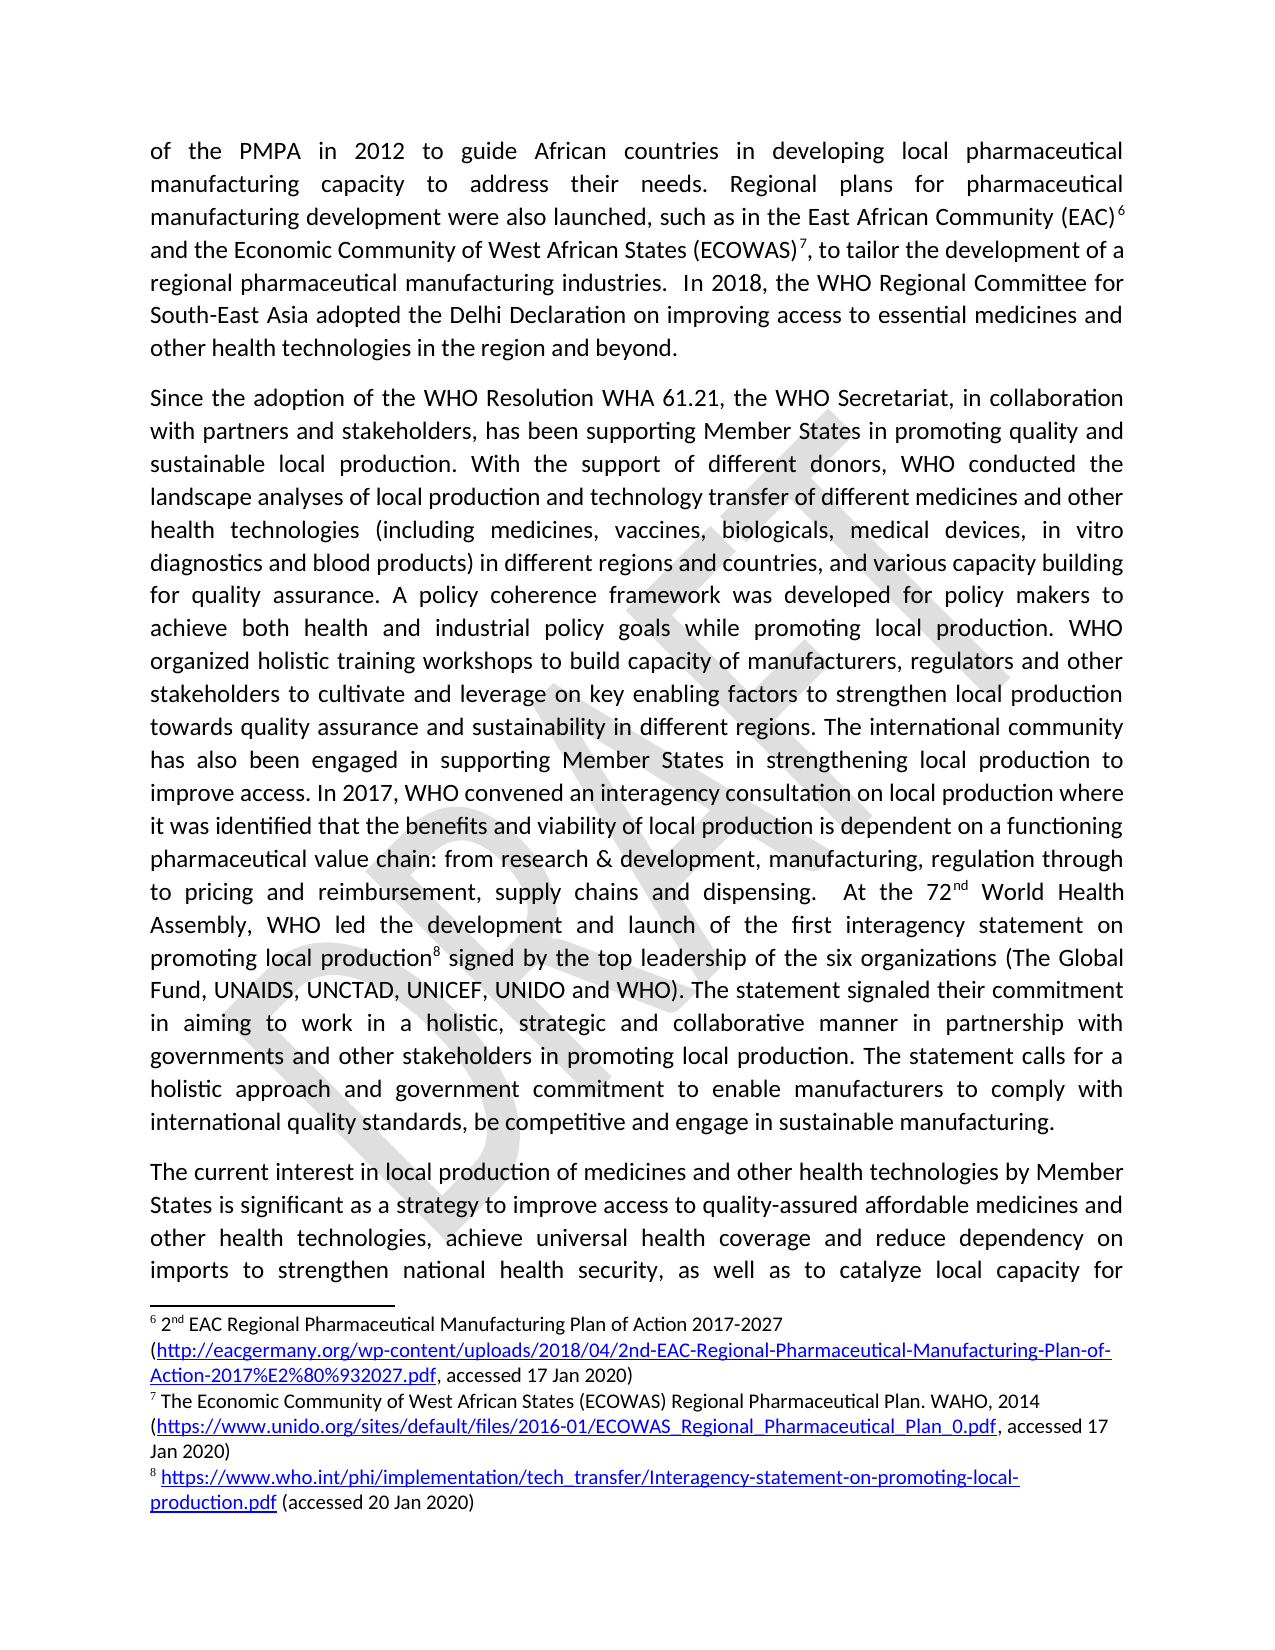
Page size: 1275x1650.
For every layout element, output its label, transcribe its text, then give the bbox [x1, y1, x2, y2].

text Since the adoption of the WHO Resolution WHA 61.21, the WHO Secretariat, in collaboration with partners and stakeholders, has been supporting Member States in promoting quality and sustainable local production. With the support of different donors, WHO conducted the landscape analyses of local production and technology transfer of different medicines and other health technologies (including medicines, vaccines, biologicals, medical devices, in vitro diagnostics and blood products) in different regions and countries, and various capacity building for quality assurance. A policy coherence framework was developed for policy makers to achieve both health and industrial policy goals while promoting local production. WHO organized holistic training workshops to build capacity of manufacturers, regulators and other stakeholders to cultivate and leverage on key enabling factors to strengthen local production towards quality assurance and sustainability in different regions. The international community has also been engaged in supporting Member States in strengthening local production to improve access. In 2017, WHO convened an interagency consultation on local production where it was identified that the benefits and viability of local production is dependent on a functioning pharmaceutical value chain: from research & development, manufacturing, regulation through to pricing and reimbursement, supply chains and dispensing. At the 72nd World Health Assembly, WHO led the development and launch of the first interagency statement on promoting local production signed by the top leadership of the six organizations (The Global Fund, UNAIDS, UNCTAD, UNICEF, UNIDO and WHO). The statement signaled their commitment in aiming to work in a holistic, strategic and collaborative manner in partnership with governments and other stakeholders in promoting local production. The statement calls for a holistic approach and government commitment to enable manufacturers to comply with international quality standards, be competitive and engage in sustainable manufacturing. [150, 382, 1125, 1137]
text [150, 1156, 1125, 1285]
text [150, 135, 1125, 363]
